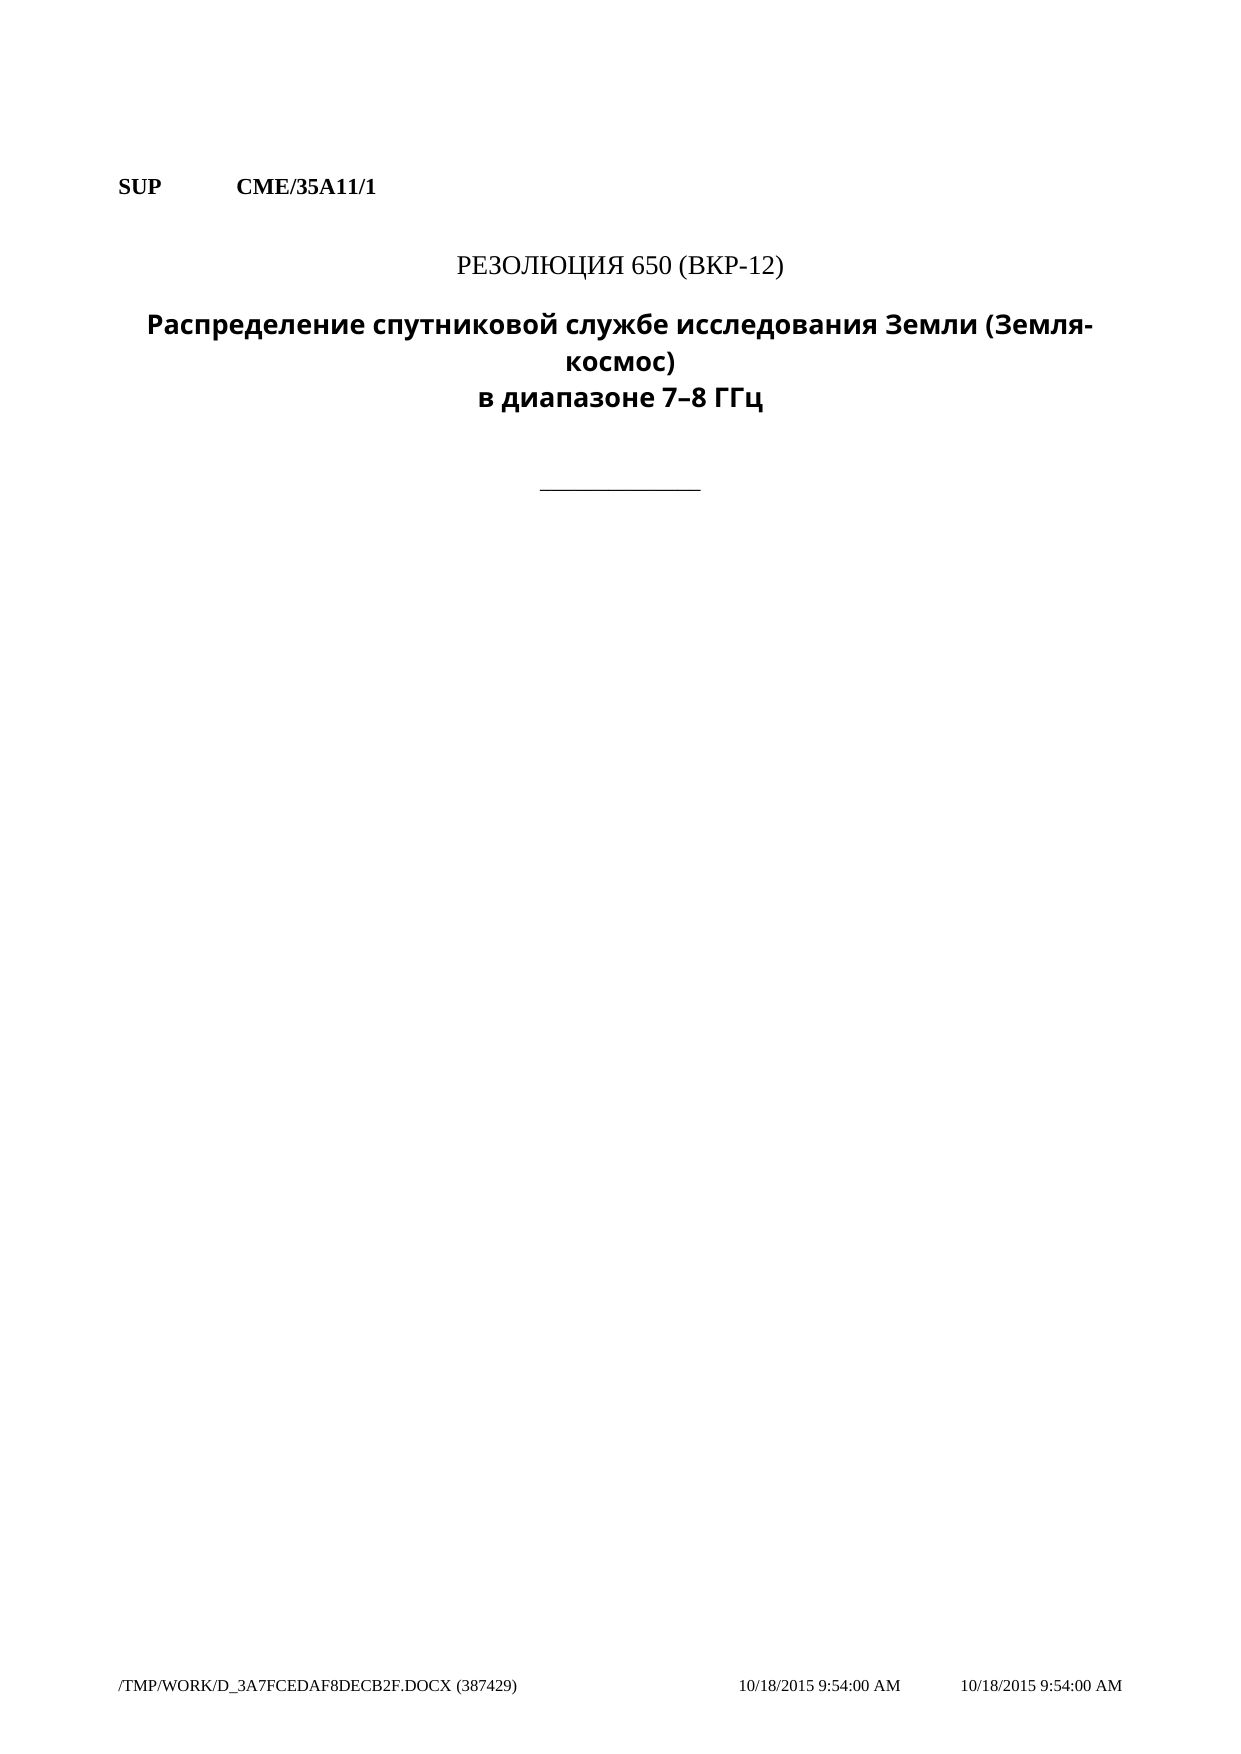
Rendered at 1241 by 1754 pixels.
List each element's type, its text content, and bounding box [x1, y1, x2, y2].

title Распределение спутниковой службе исследования Земли (Земля-космос) в диапазоне 7–8 ГГц [118, 305, 1122, 416]
text РЕЗОЛЮЦИЯ 650 (ВКР-12) [118, 249, 1122, 280]
text SUP CME/35A11/1 [118, 173, 1122, 199]
text ______________ [118, 467, 1122, 493]
